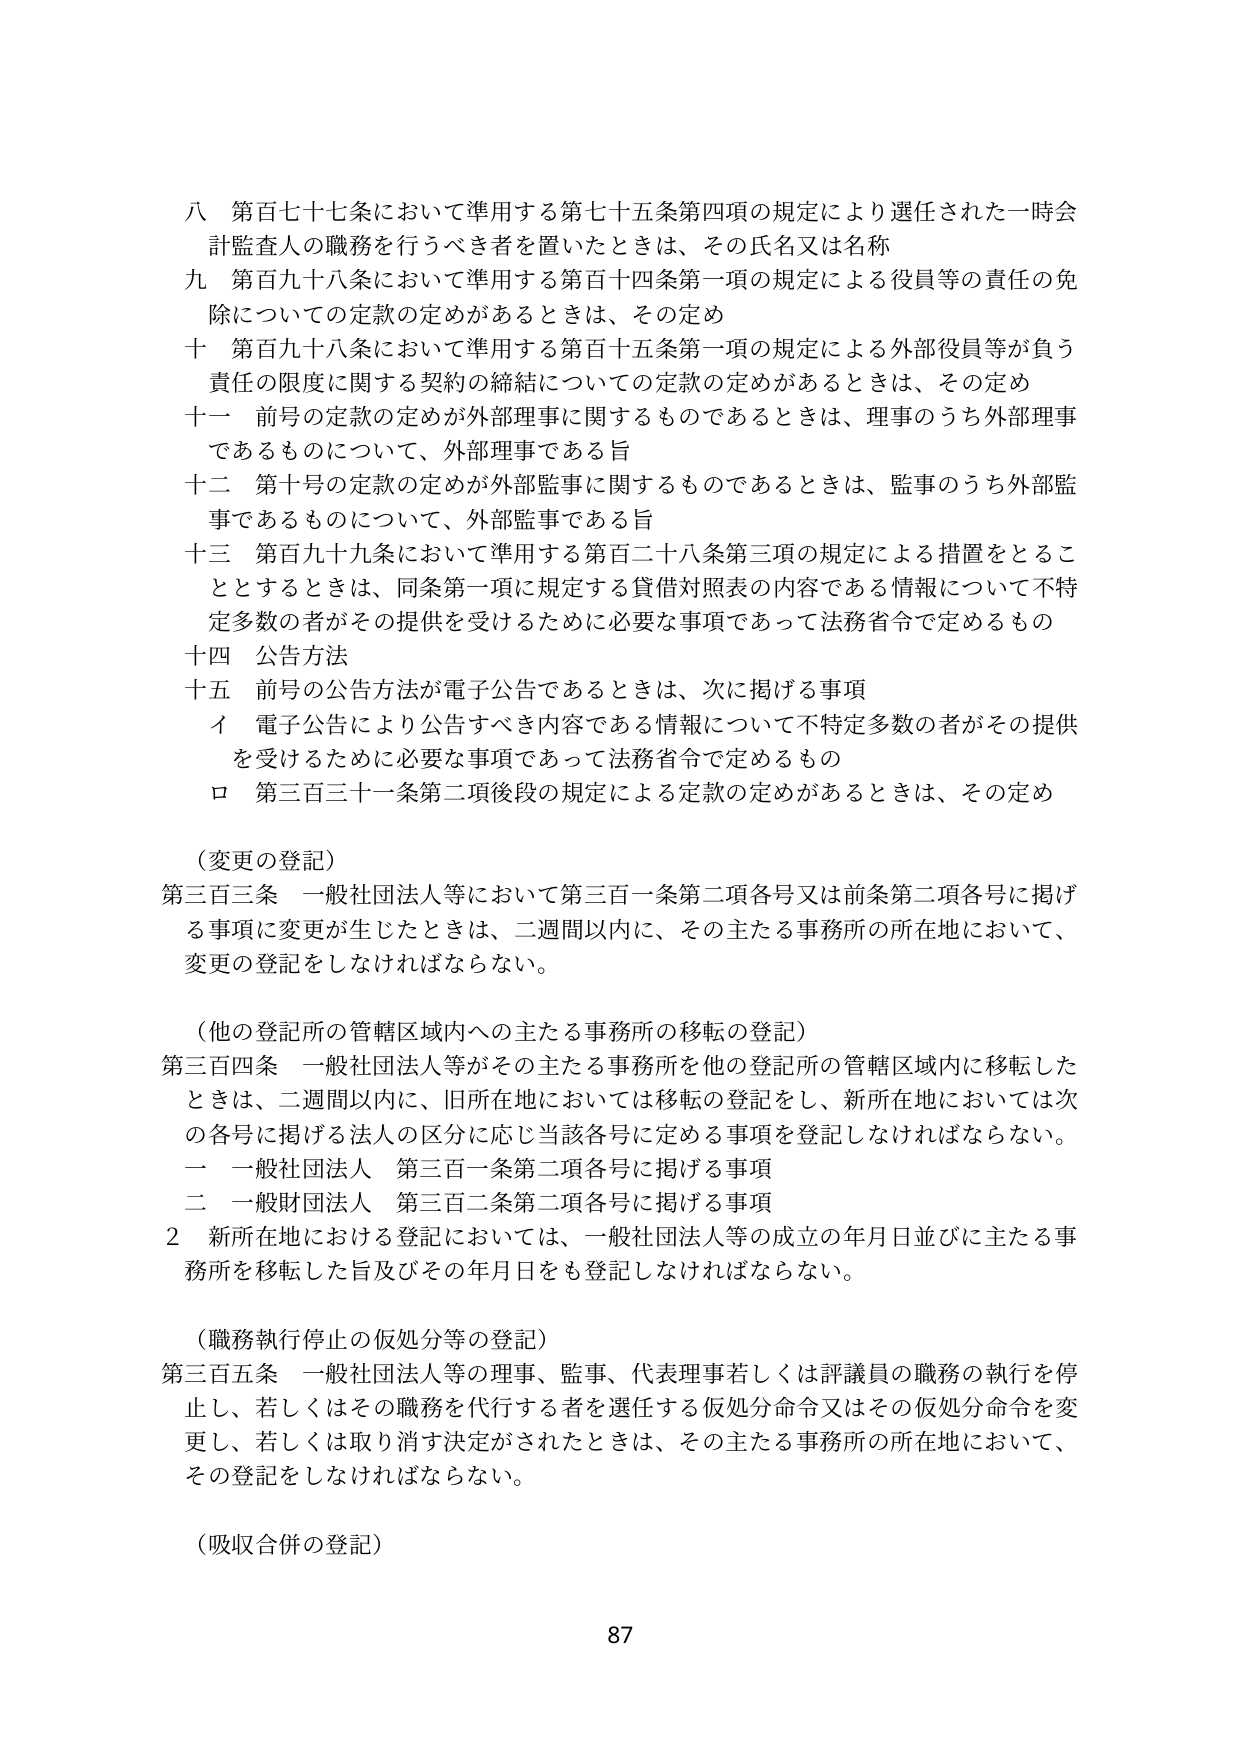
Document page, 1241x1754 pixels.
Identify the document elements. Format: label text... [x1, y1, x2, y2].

text 一 一般社団法人 第三百一条第二項各号に掲げる事項 [184, 1150, 1079, 1184]
text 第三百五条 一般社団法人等の理事、監事、代表理事若しくは評議員の職務の執行を停止し、若しくはその職務を代行する者を選任する仮処分命令又はその仮処分命令を変更し、若しくは取り消す決定がされたときは、その主たる事務所の所在地において、その登記をしなければならない。 [161, 1355, 1079, 1492]
text （吸収合併の登記） [184, 1526, 1079, 1560]
text 十五 前号の公告方法が電子公告であるときは、次に掲げる事項 [184, 672, 1079, 706]
text 第三百四条 一般社団法人等がその主たる事務所を他の登記所の管轄区域内に移転したときは、二週間以内に、旧所在地においては移転の登記をし、新所在地においては次の各号に掲げる法人の区分に応じ当該各号に定める事項を登記しなければならない。 [161, 1048, 1079, 1150]
text ２ 新所在地における登記においては、一般社団法人等の成立の年月日並びに主たる事務所を移転した旨及びその年月日をも登記しなければならない。 [161, 1219, 1079, 1287]
text 第三百三条 一般社団法人等において第三百一条第二項各号又は前条第二項各号に掲げる事項に変更が生じたときは、二週間以内に、その主たる事務所の所在地において、変更の登記をしなければならない。 [161, 877, 1079, 979]
text 九 第百九十八条において準用する第百十四条第一項の規定による役員等の責任の免除についての定款の定めがあるときは、その定め [184, 262, 1079, 330]
text （他の登記所の管轄区域内への主たる事務所の移転の登記） [184, 1014, 1079, 1048]
text 二 一般財団法人 第三百二条第二項各号に掲げる事項 [184, 1184, 1079, 1219]
text イ 電子公告により公告すべき内容である情報について不特定多数の者がその提供を受けるために必要な事項であって法務省令で定めるもの [207, 706, 1079, 774]
text （変更の登記） [184, 843, 1079, 877]
text ロ 第三百三十一条第二項後段の規定による定款の定めがあるときは、その定め [207, 774, 1079, 809]
text （職務執行停止の仮処分等の登記） [184, 1321, 1079, 1355]
text 十二 第十号の定款の定めが外部監事に関するものであるときは、監事のうち外部監事であるものについて、外部監事である旨 [184, 467, 1079, 535]
text 十 第百九十八条において準用する第百十五条第一項の規定による外部役員等が負う責任の限度に関する契約の締結についての定款の定めがあるときは、その定め [184, 330, 1079, 399]
text 十四 公告方法 [184, 638, 1079, 672]
text 十三 第百九十九条において準用する第百二十八条第三項の規定による措置をとることとするときは、同条第一項に規定する貸借対照表の内容である情報について不特定多数の者がその提供を受けるために必要な事項であって法務省令で定めるもの [184, 535, 1079, 638]
text 十一 前号の定款の定めが外部理事に関するものであるときは、理事のうち外部理事であるものについて、外部理事である旨 [184, 399, 1079, 467]
text 八 第百七十七条において準用する第七十五条第四項の規定により選任された一時会計監査人の職務を行うべき者を置いたときは、その氏名又は名称 [184, 194, 1079, 262]
